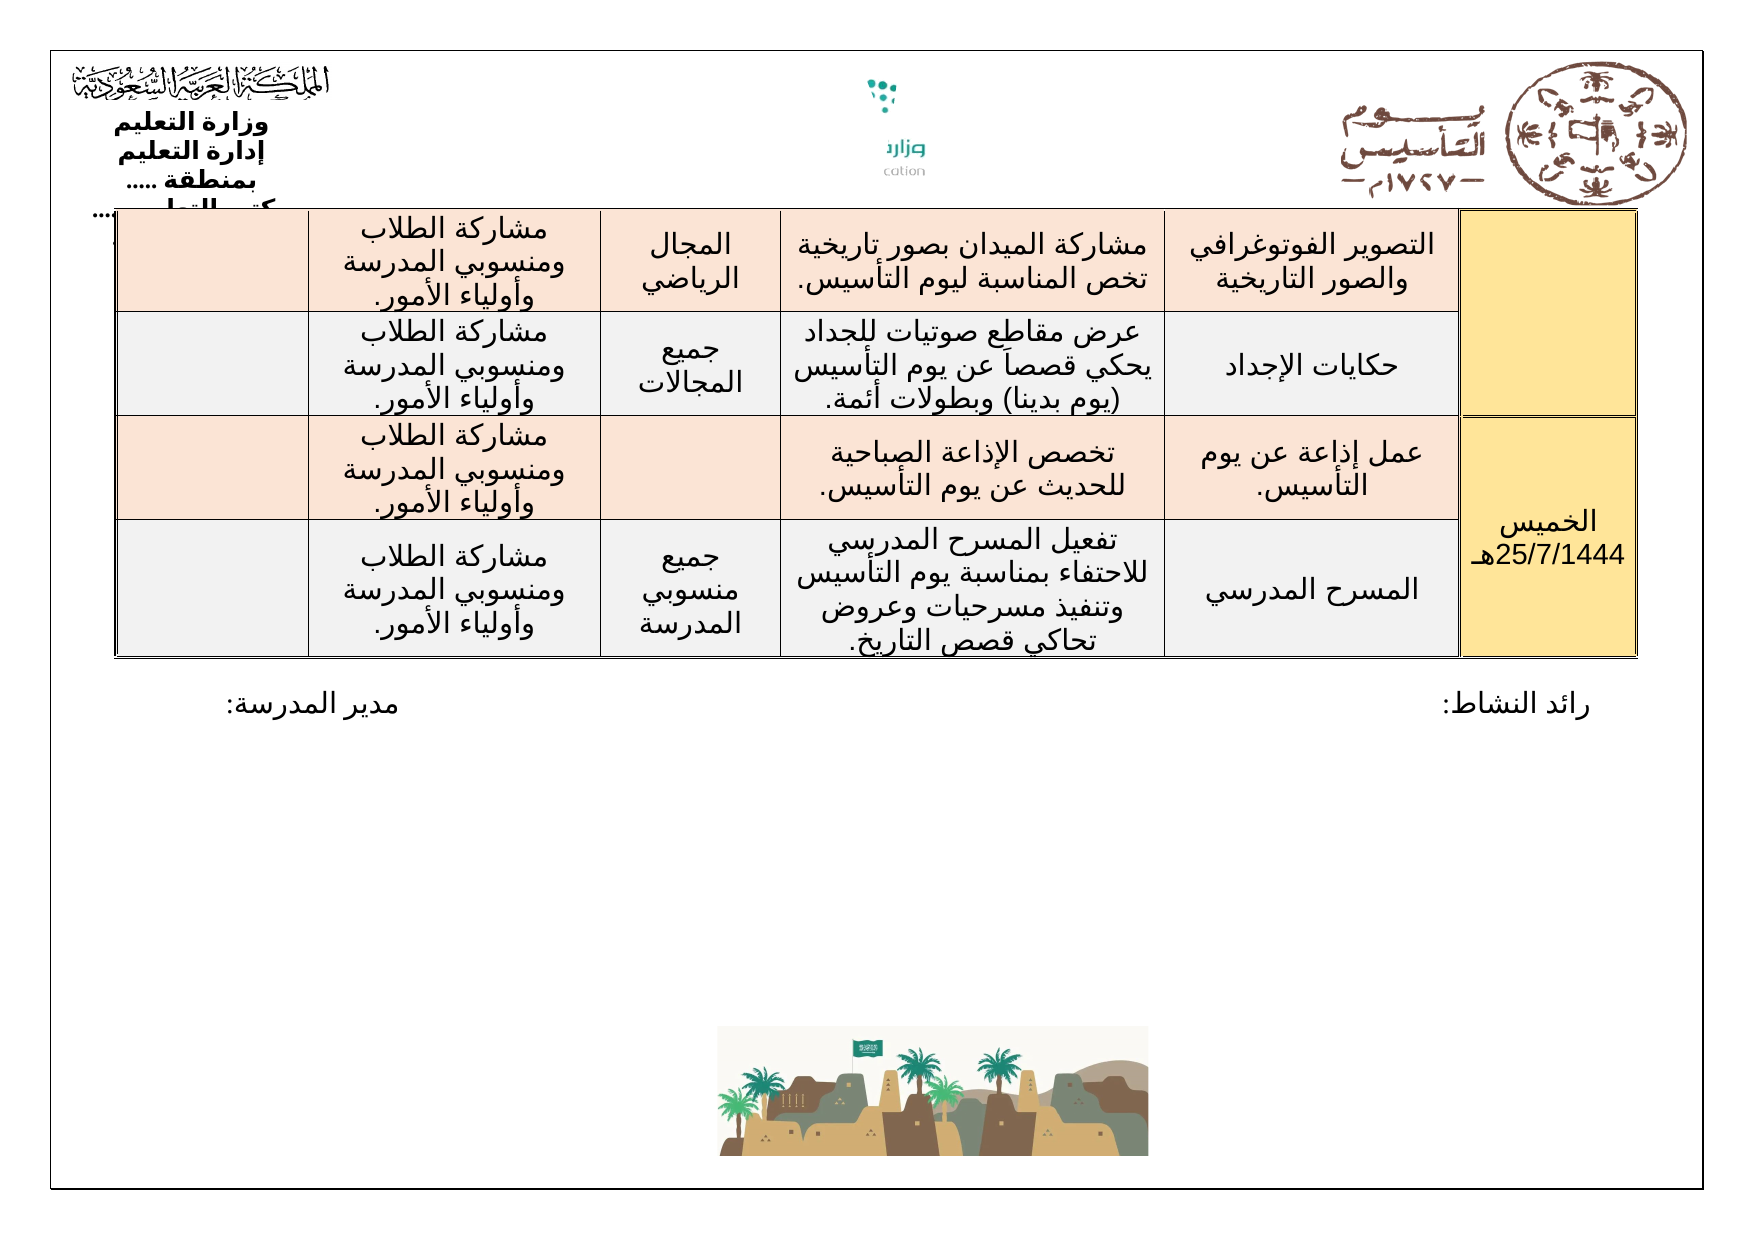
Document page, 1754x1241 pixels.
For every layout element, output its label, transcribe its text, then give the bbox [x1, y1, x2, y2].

picture [717, 1026, 1148, 1156]
table_cell المجال الرياضي [601, 209, 781, 311]
table_cell مشاركة الطلاب ومنسوبي المدرسة وأولياء الأمور. [308, 209, 601, 311]
table_cell عمل إذاعة عن يوم التأسيس. [1165, 416, 1458, 519]
table_cell المسرح المدرسي [1165, 520, 1458, 656]
table_cell [118, 312, 308, 415]
table_cell مشاركة الطلاب ومنسوبي المدرسة وأولياء الأمور. [309, 416, 600, 519]
picture [863, 71, 967, 189]
table_cell تخصص الإذاعة الصباحية للحديث عن يوم التأسيس. [781, 416, 1164, 519]
table_cell [601, 416, 780, 519]
picture [69, 61, 332, 99]
table_cell مشاركة الطلاب ومنسوبي المدرسة وأولياء الأمور. [309, 520, 600, 656]
table_cell [118, 416, 308, 519]
table_cell الإربعاء 24/7/1444هـ [1461, 209, 1637, 415]
table_cell [116, 520, 308, 656]
table_cell عرض مقاطع صوتيات للجداد يحكي قصصاَ عن يوم التأسيس (يوم بدينا) وبطولات أئمة. [781, 312, 1164, 415]
table_cell جميع منسوبي المدرسة [601, 520, 780, 656]
table_cell الخميس 25/7/1444هـ [1460, 415, 1637, 656]
table_cell جميع المجالات [601, 312, 780, 415]
table_cell مشاركة الميدان بصور تاريخية تخص المناسبة ليوم التأسيس. [781, 209, 1164, 311]
table_cell التصوير الفوتوغرافي والصور التاريخية [1165, 209, 1458, 311]
table_cell [116, 209, 308, 311]
table_cell تفعيل المسرح المدرسي للاحتفاء بمناسبة يوم التأسيس وتنفيذ مسرحيات وعروض تحاكي قصص التاريخ. [781, 520, 1164, 656]
table_cell حكايات الإجداد [1165, 312, 1458, 415]
picture [1339, 61, 1687, 204]
table_cell مشاركة الطلاب ومنسوبي المدرسة وأولياء الأمور. [309, 312, 600, 415]
